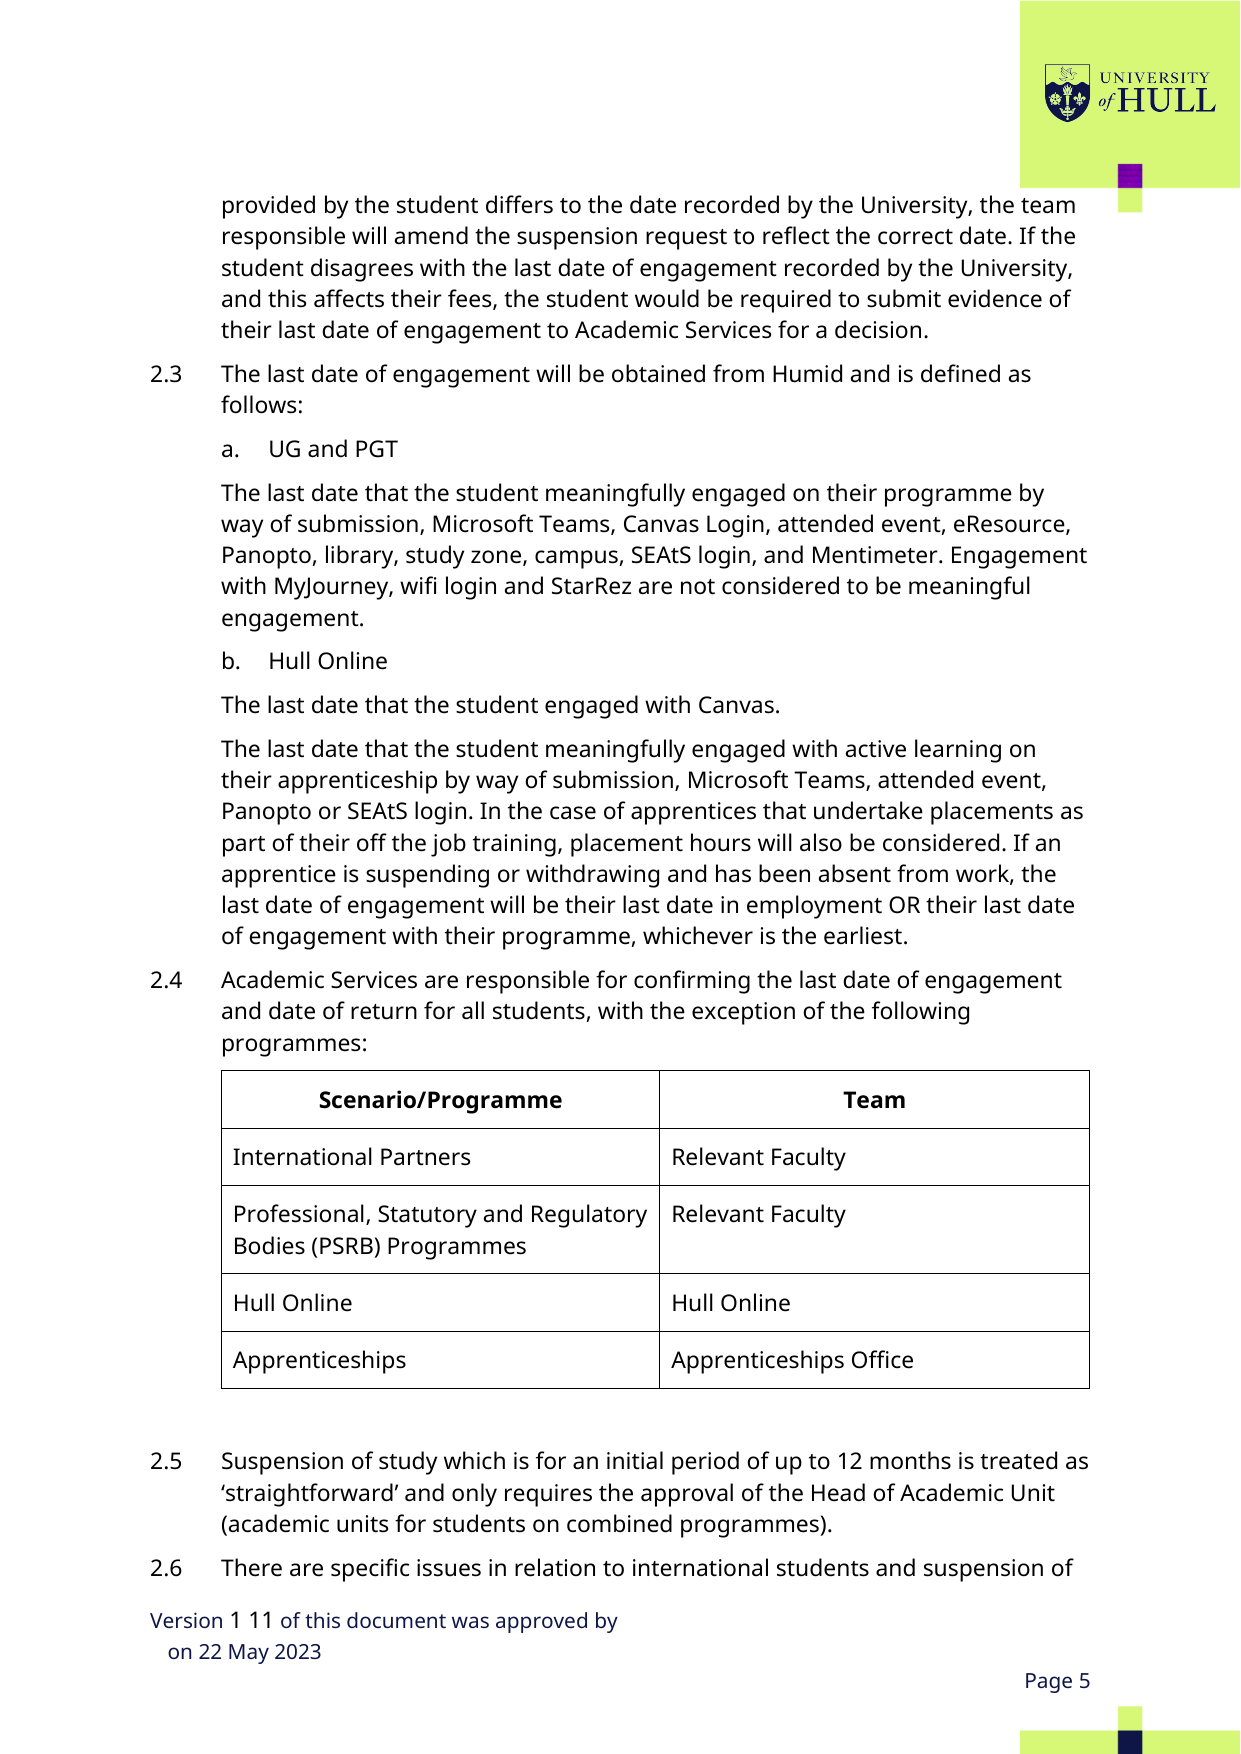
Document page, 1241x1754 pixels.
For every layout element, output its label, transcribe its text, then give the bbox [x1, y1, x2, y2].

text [150, 1551, 1090, 1583]
text Suspension of study which is for an initial period of up to 12 months is treated as ‘straightforward’ and only requires the approval of the Head of Academic Unit (academic units for students on combined programmes). [150, 1445, 1090, 1539]
table_cell Hull Online [222, 1274, 659, 1331]
text The last date of engagement will be obtained from Humid and is defined as follows: [150, 358, 1090, 420]
list UG and PGT [221, 433, 1090, 464]
text Academic Services are responsible for confirming the last date of engagement and date of return for all students, with the exception of the following programmes: [150, 964, 1090, 1058]
table_cell International Partners [222, 1129, 659, 1185]
table_cell Apprenticeships [222, 1332, 659, 1388]
picture [1020, 2, 1240, 1753]
table_cell Hull Online [660, 1274, 1089, 1331]
list The last date that the student engaged with Canvas. [221, 689, 1090, 720]
table_cell Professional, Statutory and Regulatory Bodies (PSRB) Programmes [222, 1186, 659, 1273]
table_header Team [660, 1071, 1089, 1127]
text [150, 189, 1090, 345]
list The last date that the student meaningfully engaged on their programme by way of submission, Microsoft Teams, Canvas Login, attended event, eResource, Panopto, library, study zone, campus, SEAtS login, and Mentimeter. Engagement with MyJourney, wifi login and StarRez are not considered to be meaningful engagement. [221, 476, 1090, 633]
table_cell Relevant Faculty [660, 1129, 1089, 1185]
table_cell Apprenticeships Office [660, 1332, 1089, 1388]
list Hull Online [221, 645, 1090, 676]
table_header Scenario/Programme [222, 1071, 659, 1127]
table_cell Relevant Faculty [660, 1186, 1089, 1273]
list The last date that the student meaningfully engaged with active learning on their apprenticeship by way of submission, Microsoft Teams, attended event, Panopto or SEAtS login. In the case of apprentices that undertake placements as part of their off the job training, placement hours will also be considered. If an apprentice is suspending or withdrawing and has been absent from work, the last date of engagement will be their last date in employment OR their last date of engagement with their programme, whichever is the earliest. [221, 733, 1090, 951]
